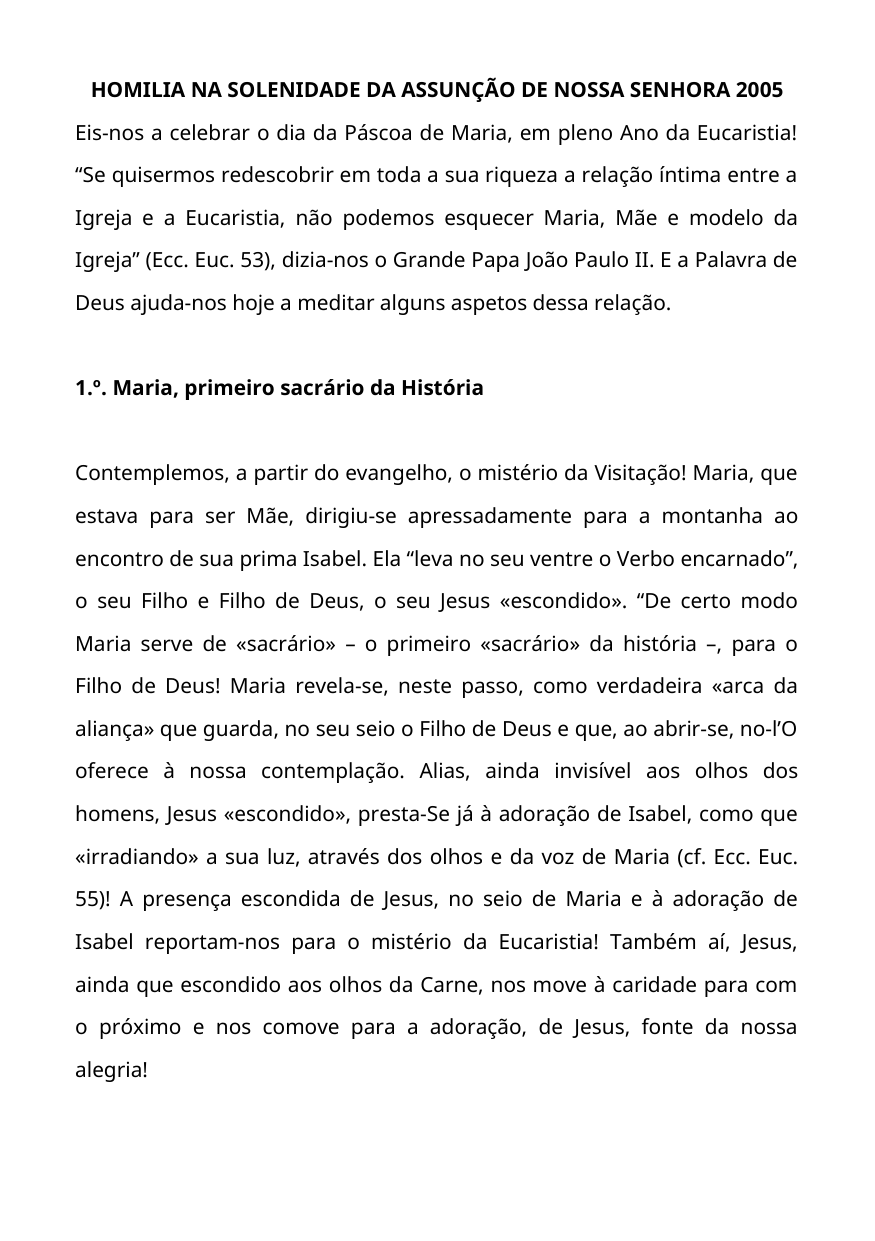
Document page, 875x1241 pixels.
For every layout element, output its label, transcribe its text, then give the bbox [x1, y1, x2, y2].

text 1.º. Maria, primeiro sacrário da História [75, 373, 799, 402]
text HOMILIA NA SOLENIDADE DA ASSUNÇÃO DE NOSSA SENHORA 2005 [75, 75, 799, 103]
text Eis-nos a celebrar o dia da Páscoa de Maria, em pleno Ano da Eucaristia! “Se quisermos redescobrir em toda a sua riqueza a relação íntima entre a Igreja e a Eucaristia, não podemos esquecer Maria, Mãe e modelo da Igreja” (Ecc. Euc. 53), dizia-nos o Grande Papa João Paulo II. E a Palavra de Deus ajuda-nos hoje a meditar alguns aspetos dessa relação. [75, 118, 799, 316]
text Contemplemos, a partir do evangelho, o mistério da Visitação! Maria, que estava para ser Mãe, dirigiu-se apressadamente para a montanha ao encontro de sua prima Isabel. Ela “leva no seu ventre o Verbo encarnado”, o seu Filho e Filho de Deus, o seu Jesus «escondido». “De certo modo Maria serve de «sacrário» – o primeiro «sacrário» da história –, para o Filho de Deus! Maria revela-se, neste passo, como verdadeira «arca da aliança» que guarda, no seu seio o Filho de Deus e que, ao abrir-se, no-l’O oferece à nossa contemplação. Alias, ainda invisível aos olhos dos homens, Jesus «escondido», presta-Se já à adoração de Isabel, como que «irradiando» a sua luz, através dos olhos e da voz de Maria (cf. Ecc. Euc. 55)! A presença escondida de Jesus, no seio de Maria e à adoração de Isabel reportam-nos para o mistério da Eucaristia! Também aí, Jesus, ainda que escondido aos olhos da Carne, nos move à caridade para com o próximo e nos comove para a adoração, de Jesus, fonte da nossa alegria! [75, 458, 799, 1083]
